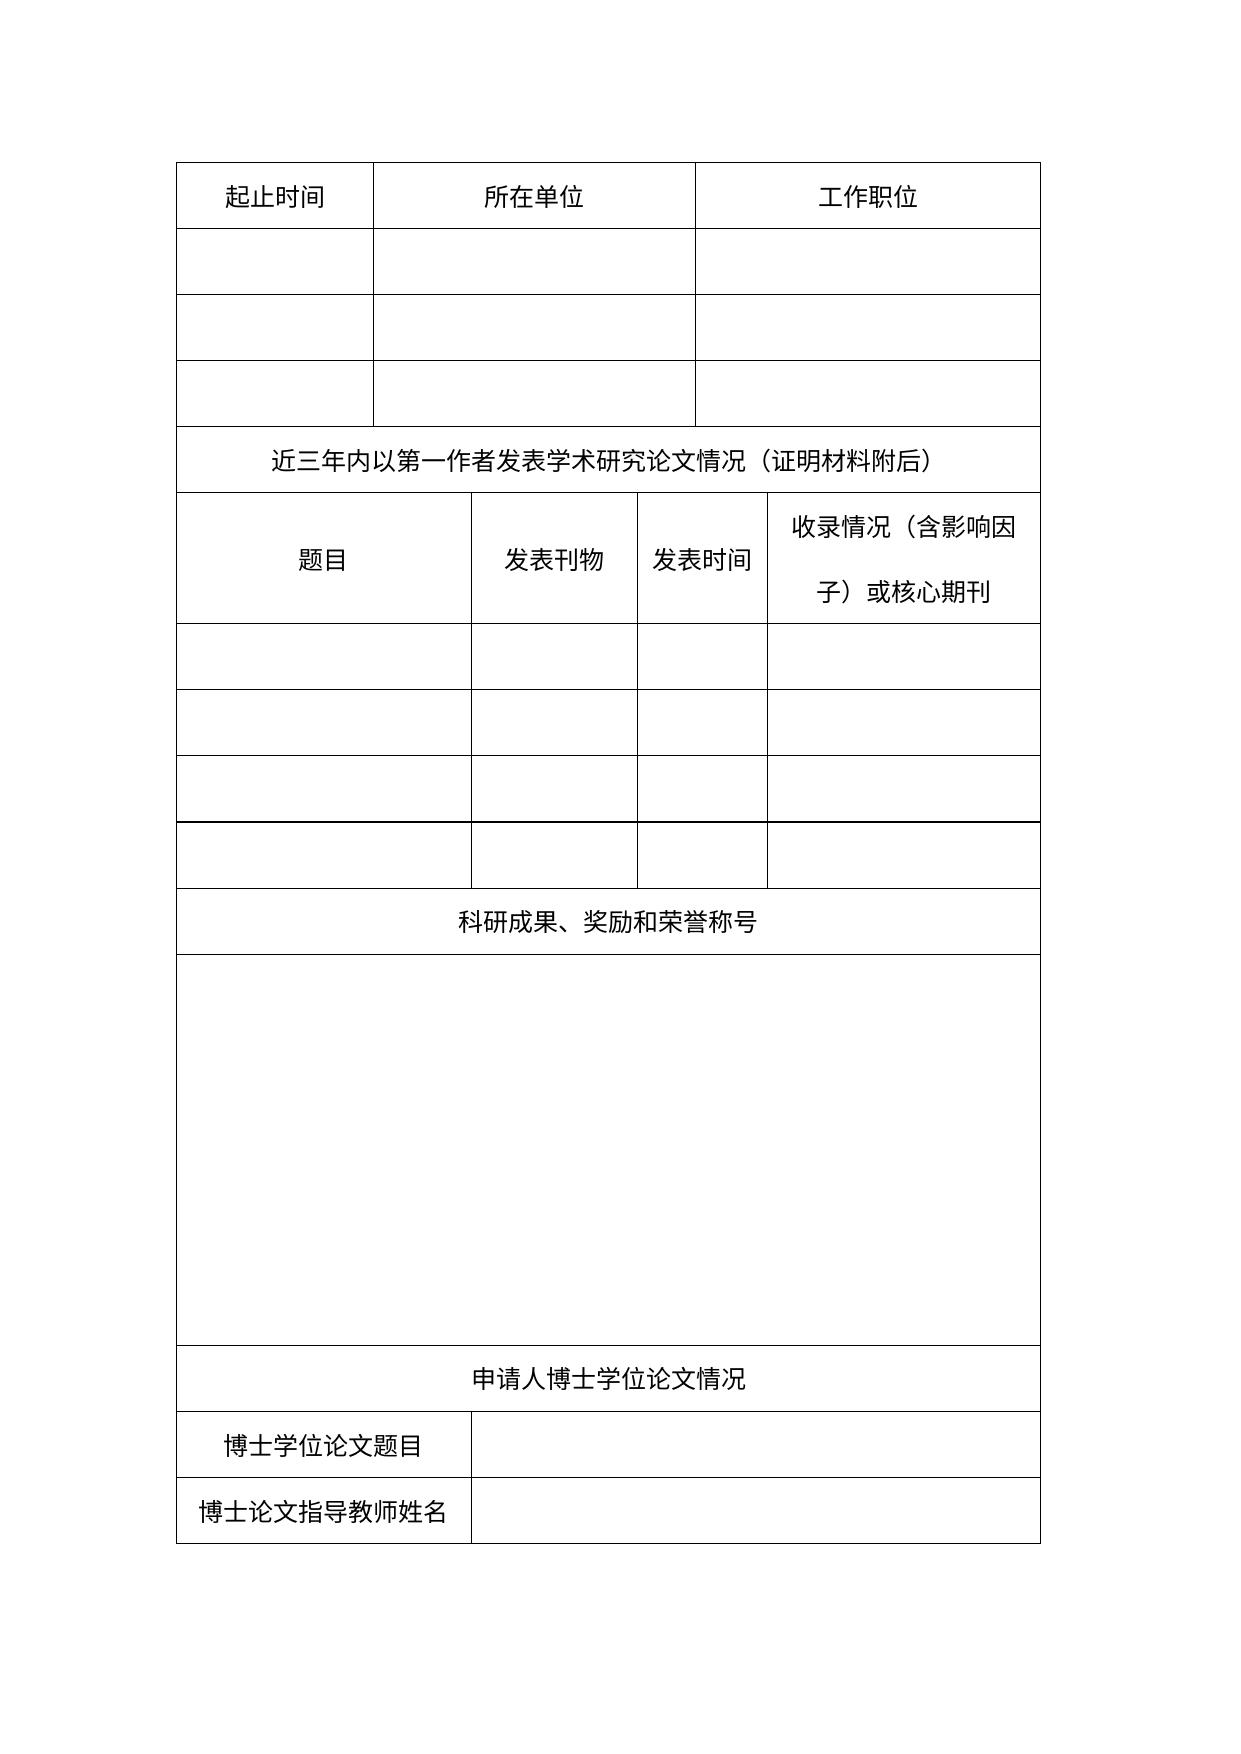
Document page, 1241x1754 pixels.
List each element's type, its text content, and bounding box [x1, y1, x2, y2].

table_cell 收录情况（含影响因子）或核心期刊 [768, 493, 1040, 623]
table_cell [638, 756, 767, 821]
table_cell [638, 823, 767, 887]
table_cell [374, 295, 695, 360]
table_cell 近三年内以第一作者发表学术研究论文情况（证明材料附后） [177, 427, 1040, 492]
table_cell [177, 229, 373, 294]
table_cell [768, 756, 1040, 821]
table_cell 申请人博士学位论文情况 [177, 1346, 1040, 1411]
table_cell [472, 823, 637, 887]
table_cell [374, 229, 695, 294]
table_cell [768, 823, 1040, 887]
table_cell [472, 756, 637, 821]
table_cell 所在单位 [374, 163, 695, 228]
table_cell 科研成果、奖励和荣誉称号 [177, 889, 1040, 953]
table_cell [768, 690, 1040, 755]
table_cell [177, 756, 471, 821]
table_cell [696, 361, 1040, 426]
table_cell 博士论文指导教师姓名 [177, 1478, 471, 1543]
table_cell 发表时间 [638, 493, 767, 623]
table_cell [472, 690, 637, 755]
table_cell [638, 690, 767, 755]
table_cell [696, 229, 1040, 294]
table_cell [177, 361, 373, 426]
table_cell 工作职位 [696, 163, 1040, 228]
table_cell 起止时间 [177, 163, 373, 228]
table_cell 题目 [177, 493, 471, 623]
table_cell [374, 361, 695, 426]
table_cell [177, 624, 471, 689]
table_cell [768, 624, 1040, 689]
table_cell [177, 823, 471, 887]
table_cell [177, 295, 373, 360]
table_cell [472, 624, 637, 689]
table_cell [638, 624, 767, 689]
table_cell [472, 1478, 1040, 1543]
table_cell 博士学位论文题目 [177, 1412, 471, 1477]
table_cell 发表刊物 [472, 493, 637, 623]
table_cell [696, 295, 1040, 360]
table_cell [472, 1412, 1040, 1477]
table_cell [177, 955, 1040, 1344]
table_cell [177, 690, 471, 755]
